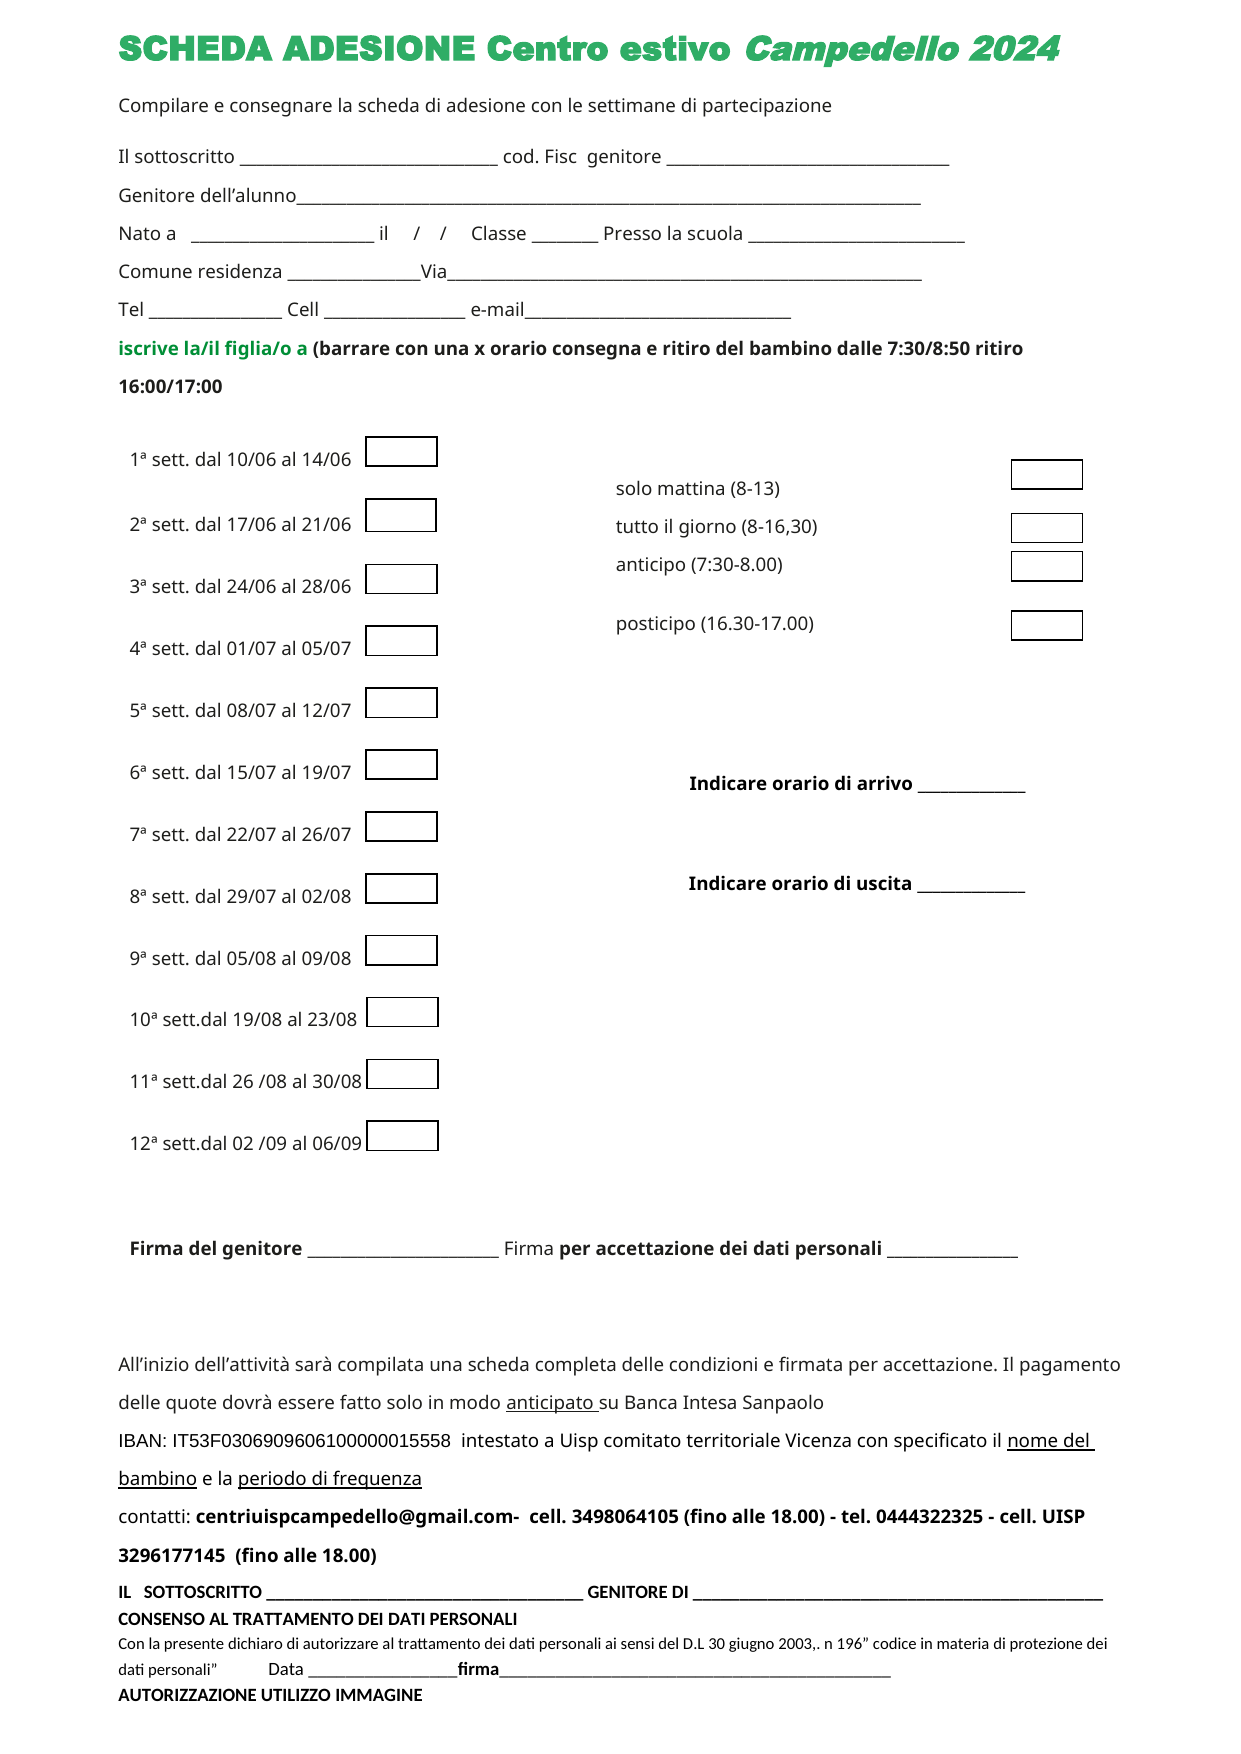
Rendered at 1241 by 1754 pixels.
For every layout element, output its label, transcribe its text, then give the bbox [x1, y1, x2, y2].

text iscrive la/il figlia/o a (barrare con una x orario consegna e ritiro del bambino dalle 7:30/8:50 ritiro 16:00/17:00 [118, 335, 1122, 399]
text Il sottoscritto _______________________________ cod. Fisc genitore __________________________________ [118, 144, 1122, 169]
table_header 1ª sett. dal 10/06 al 14/06 2ª sett. dal 17/06 al 21/06 3ª sett. dal 24/06 al 28/06 4ª sett. dal 01/07 al 05/07 5ª sett. dal 08/07 al 12/07 6ª sett. dal 15/07 al 19/07 7ª sett. dal 22/07 al 26/07 8ª sett. dal 29/07 al 02/08 9ª sett. dal 05/08 al 09/08 10ª sett.dal 19/08 al 23/08 11ª sett.dal 26 /08 al 30/08 12ª sett.dal 02 /09 al 06/09 [118, 437, 604, 1235]
text Tel ________________ Cell _________________ e-mail________________________________ [118, 297, 1122, 322]
text Nato a ______________________ il / / Classe ________ Presso la scuola __________________________ [118, 220, 1122, 246]
table_header solo mattina (8-13) tutto il giorno (8-16,30) anticipo (7:30-8.00) posticipo (16.30-17.00) Indicare orario di arrivo ______________ Indicare orario di uscita ______________ [604, 437, 1116, 1235]
text All’inizio dell’attività sarà compilata una scheda completa delle condizioni e firmata per accettazione. Il pagamento delle quote dovrà essere fatto solo in modo anticipato su Banca Intesa Sanpaolo [118, 1351, 1122, 1415]
text AUTORIZZAZIONE UTILIZZO IMMAGINE [118, 1683, 1122, 1706]
text Genitore dell’alunno___________________________________________________________________________ [118, 182, 1122, 208]
text contatti: centriuispcampedello@gmail.com- cell. 3498064105 (fino alle 18.00) - tel. 0444322325 - cell. UISP 3296177145 (fino alle 18.00) [118, 1504, 1122, 1568]
text IBAN: IT53F0306909606100000015558 intestato a Uisp comitato territoriale Vicenza con specificato il nome del bambino e la periodo di frequenza [118, 1427, 1122, 1491]
text SCHEDA ADESIONE Centro estivo Campedello 2024 [118, 29, 1122, 67]
text Compilare e consegnare la scheda di adesione con le settimane di partecipazione [118, 93, 1122, 118]
table_cell Firma del genitore _______________________ Firma per accettazione dei dati personali _________________ [118, 1235, 1116, 1351]
text Con la presente dichiaro di autorizzare al trattamento dei dati personali ai sensi del D.L 30 giugno 2003,. n 196” codice in materia di protezione dei dati personali” Data ________________firma__________________________________________ [118, 1633, 1122, 1680]
text Comune residenza ________________Via_________________________________________________________ [118, 258, 1122, 284]
text IL SOTTOSCRITTO __________________________________ GENITORE DI ____________________________________________ [118, 1580, 1122, 1603]
text CONSENSO AL TRATTAMENTO DEI DATI PERSONALI [118, 1607, 1122, 1630]
